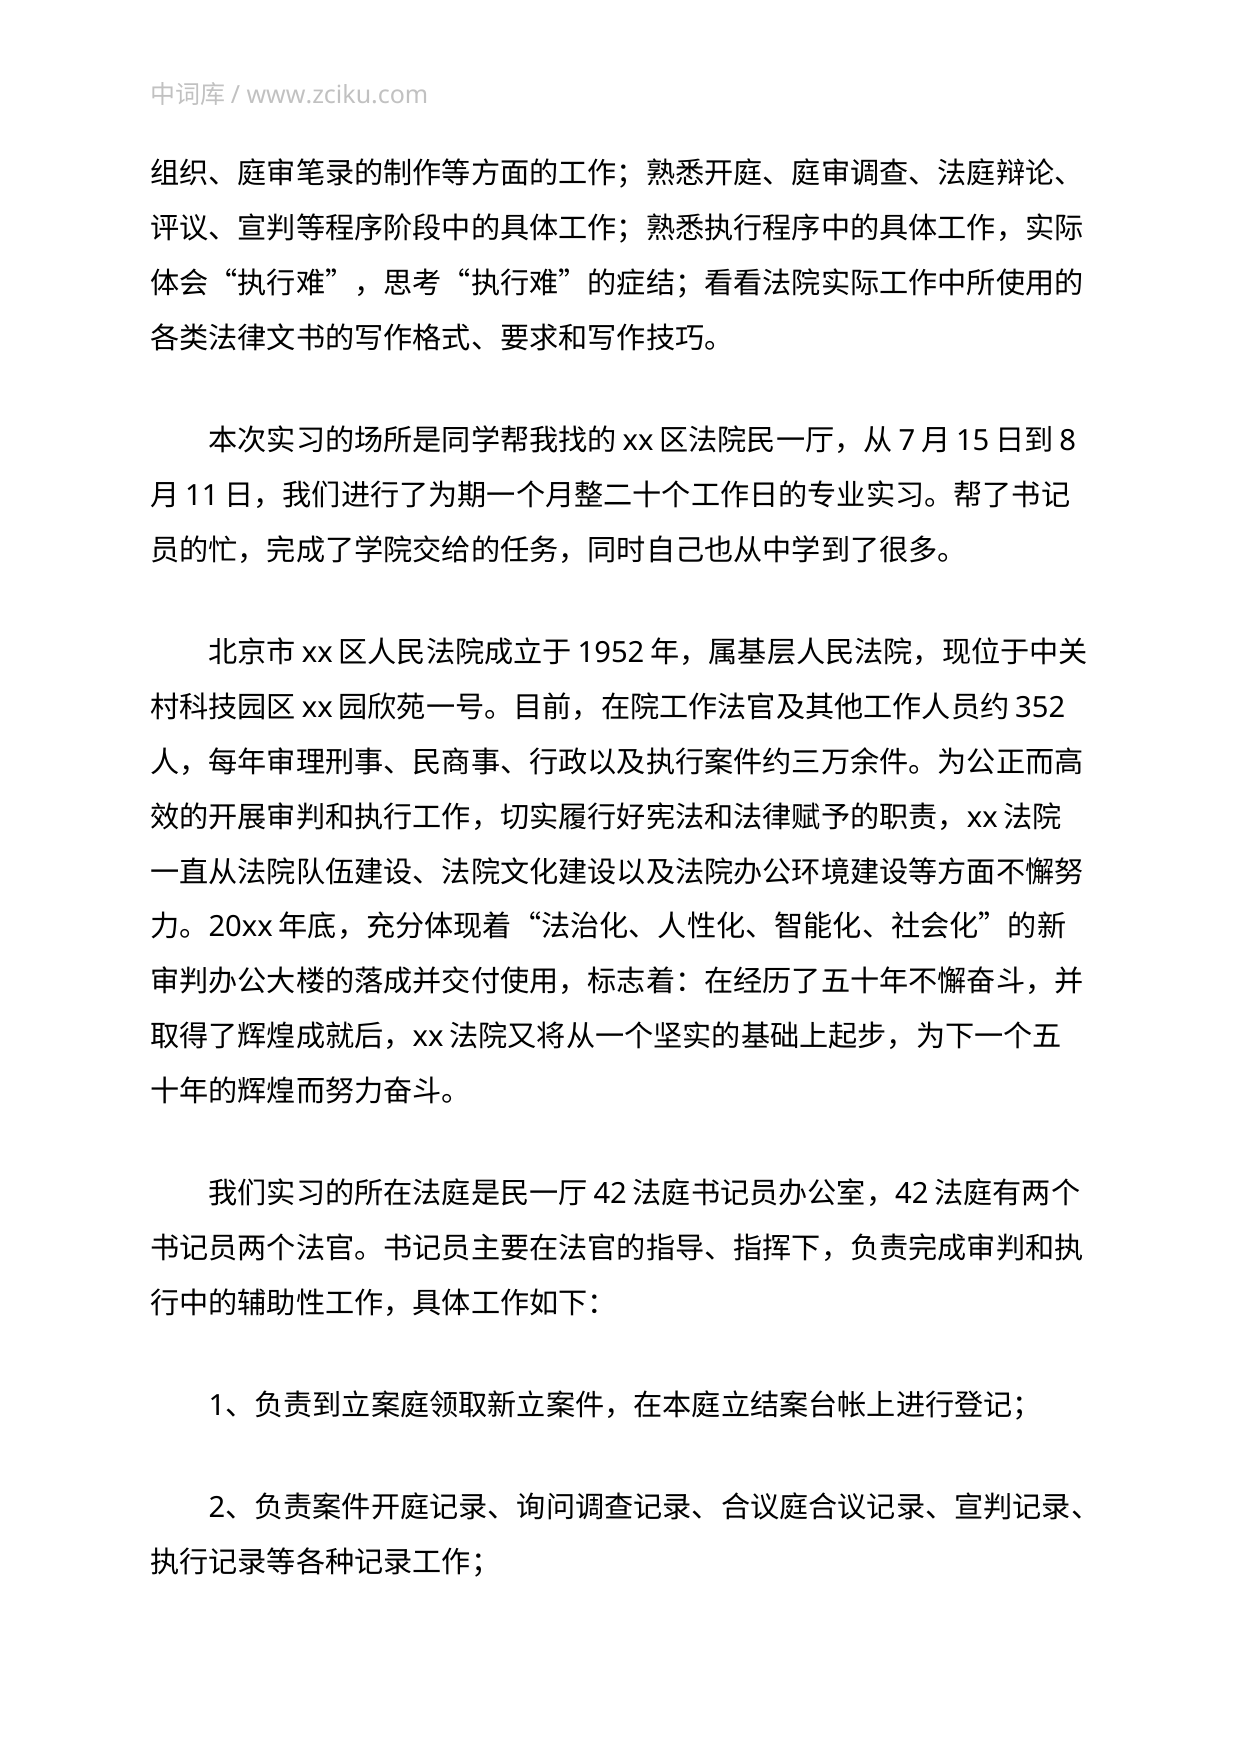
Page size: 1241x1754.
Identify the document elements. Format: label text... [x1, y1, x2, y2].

text 本次实习的场所是同学帮我找的xx区法院民一厅，从7月15日到8月11日，我们进行了为期一个月整二十个工作日的专业实习。帮了书记员的忙，完成了学院交给的任务，同时自己也从中学到了很多。 [150, 416, 1090, 569]
text 北京市xx区人民法院成立于1952年，属基层人民法院，现位于中关村科技园区xx园欣苑一号。目前，在院工作法官及其他工作人员约352人，每年审理刑事、民商事、行政以及执行案件约三万余件。为公正而高效的开展审判和执行工作，切实履行好宪法和法律赋予的职责，xx法院一直从法院队伍建设、法院文化建设以及法院办公环境建设等方面不懈努力。20xx年底，充分体现着“法治化、人性化、智能化、社会化”的新审判办公大楼的落成并交付使用，标志着：在经历了五十年不懈奋斗，并取得了辉煌成就后，xx法院又将从一个坚实的基础上起步，为下一个五十年的辉煌而努力奋斗。 [150, 628, 1090, 1110]
text 1、负责到立案庭领取新立案件，在本庭立结案台帐上进行登记； [150, 1381, 1090, 1424]
text 我们实习的所在法庭是民一厅42法庭书记员办公室，42法庭有两个书记员两个法官。书记员主要在法官的指导、指挥下，负责完成审判和执行中的辅助性工作，具体工作如下： [150, 1170, 1090, 1322]
text 2、负责案件开庭记录、询问调查记录、合议庭合议记录、宣判记录、执行记录等各种记录工作； [150, 1483, 1090, 1581]
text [150, 150, 1090, 357]
